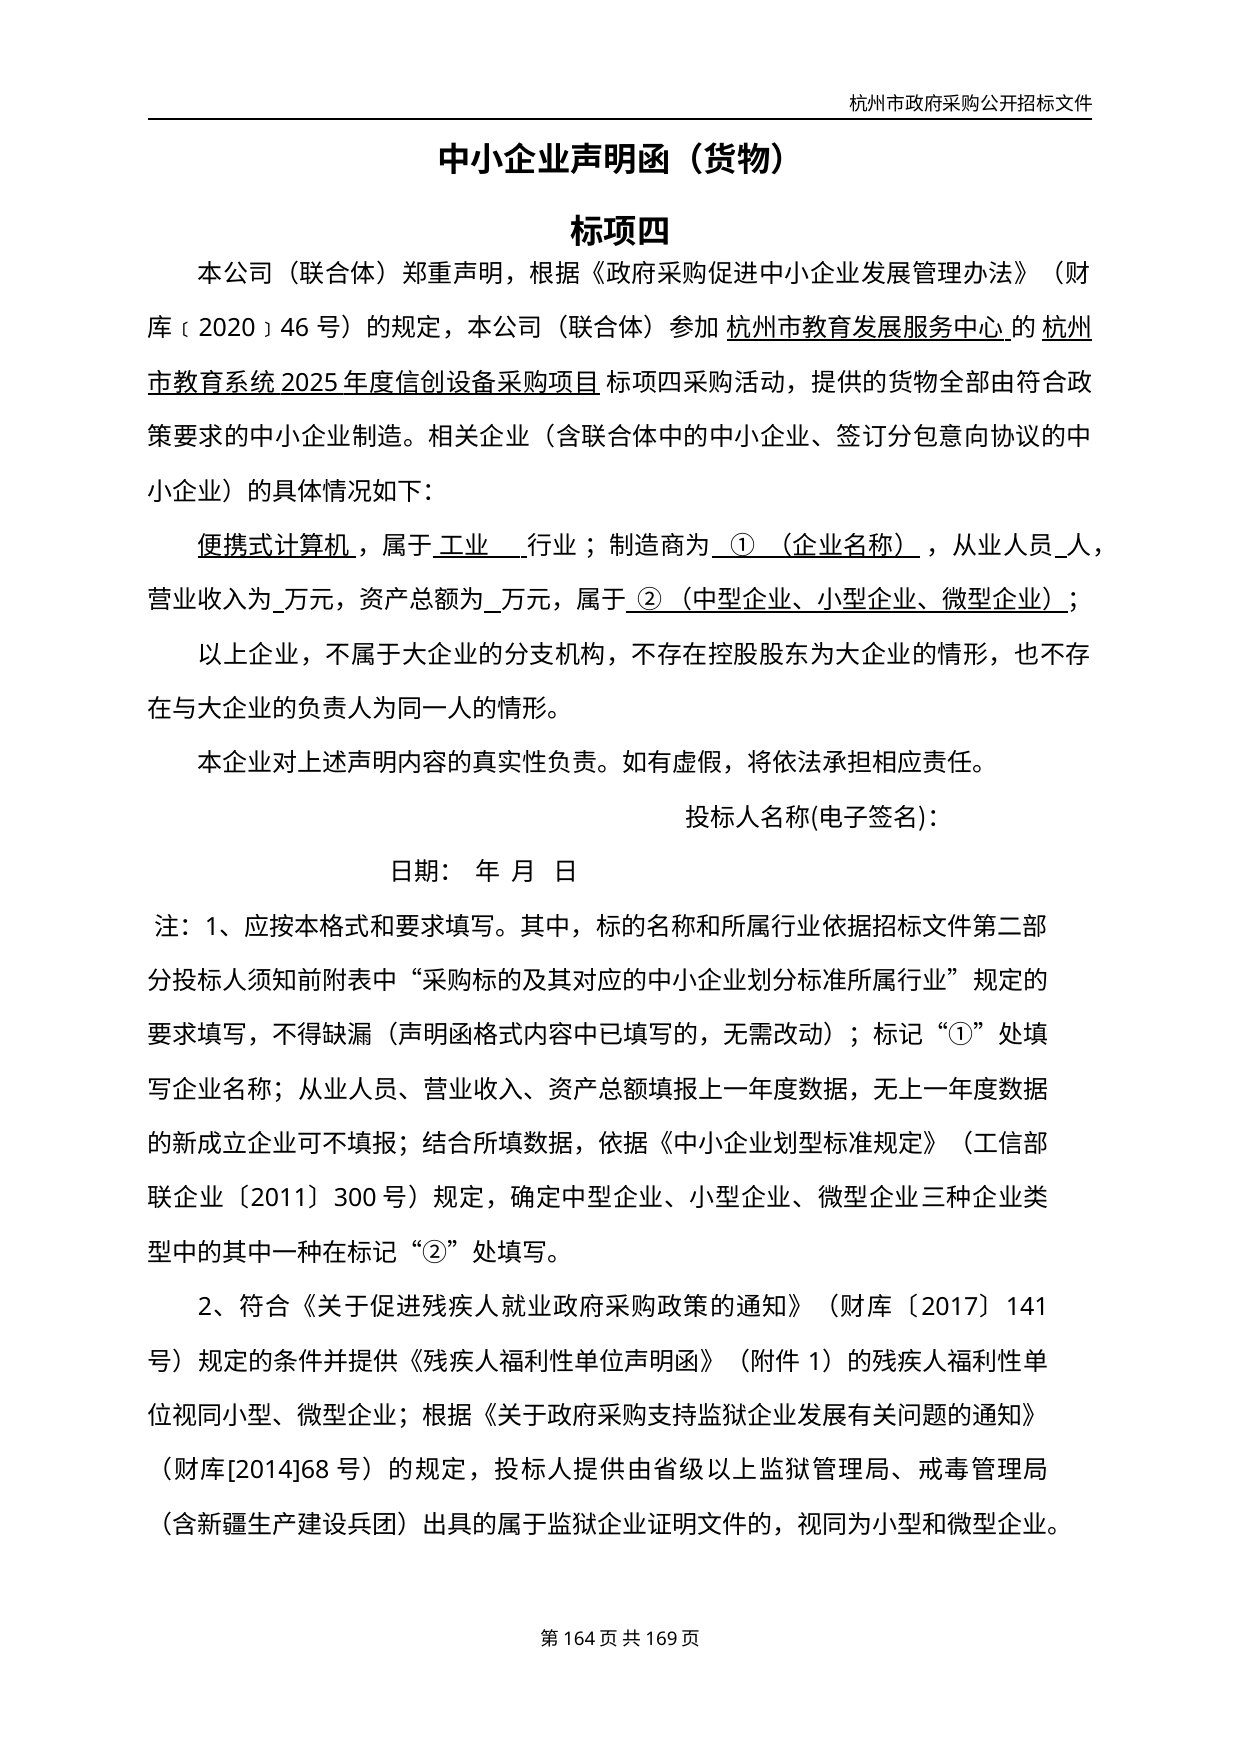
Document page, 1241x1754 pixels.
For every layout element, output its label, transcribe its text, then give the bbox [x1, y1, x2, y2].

text 中小企业声明函（货物） [148, 133, 1092, 181]
text 便携式计算机 ，属于 工业 行业 ；制造商为 ① （企业名称） ，从业人员 人，营业收入为 万元，资产总额为 万元，属于 ② （中型企业、小型企业、微型企业）； [148, 525, 1092, 616]
text 本公司（联合体）郑重声明，根据《政府采购促进中小企业发展管理办法》（财库﹝2020﹞46 号）的规定，本公司（联合体）参加 杭州市教育发展服务中心 的 杭州市教育系统2025年度信创设备采购项目 标项四采购活动，提供的货物全部由符合政策要求的中小企业制造。相关企业（含联合体中的中小企业、签订分包意向协议的中小企业）的具体情况如下： [148, 253, 1092, 507]
text 2、符合《关于促进残疾人就业政府采购政策的通知》（财库〔2017〕141号）规定的条件并提供《残疾人福利性单位声明函》（附件1）的残疾人福利性单位视同小型、微型企业；根据《关于政府采购支持监狱企业发展有关问题的通知》（财库[2014]68号）的规定，投标人提供由省级以上监狱管理局、戒毒管理局（含新疆生产建设兵团）出具的属于监狱企业证明文件的，视同为小型和微型企业。 [148, 1287, 1049, 1540]
text 投标人名称(电子签名)： [148, 797, 1092, 833]
text 以上企业，不属于大企业的分支机构，不存在控股股东为大企业的情形，也不存在与大企业的负责人为同一人的情形。 [148, 634, 1092, 725]
text 日期： 年 月 日 [148, 852, 1092, 888]
text 注：1、应按本格式和要求填写。其中，标的名称和所属行业依据招标文件第二部分投标人须知前附表中“采购标的及其对应的中小企业划分标准所属行业”规定的要求填写，不得缺漏（声明函格式内容中已填写的，无需改动）；标记“①”处填写企业名称；从业人员、营业收入、资产总额填报上一年度数据，无上一年度数据的新成立企业可不填报；结合所填数据，依据《中小企业划型标准规定》（工信部联企业〔2011〕300号）规定，确定中型企业、小型企业、微型企业三种企业类型中的其中一种在标记“②”处填写。 [148, 906, 1049, 1268]
text 本企业对上述声明内容的真实性负责。如有虚假，将依法承担相应责任。 [148, 743, 1092, 779]
text 标项四 [148, 205, 1092, 253]
